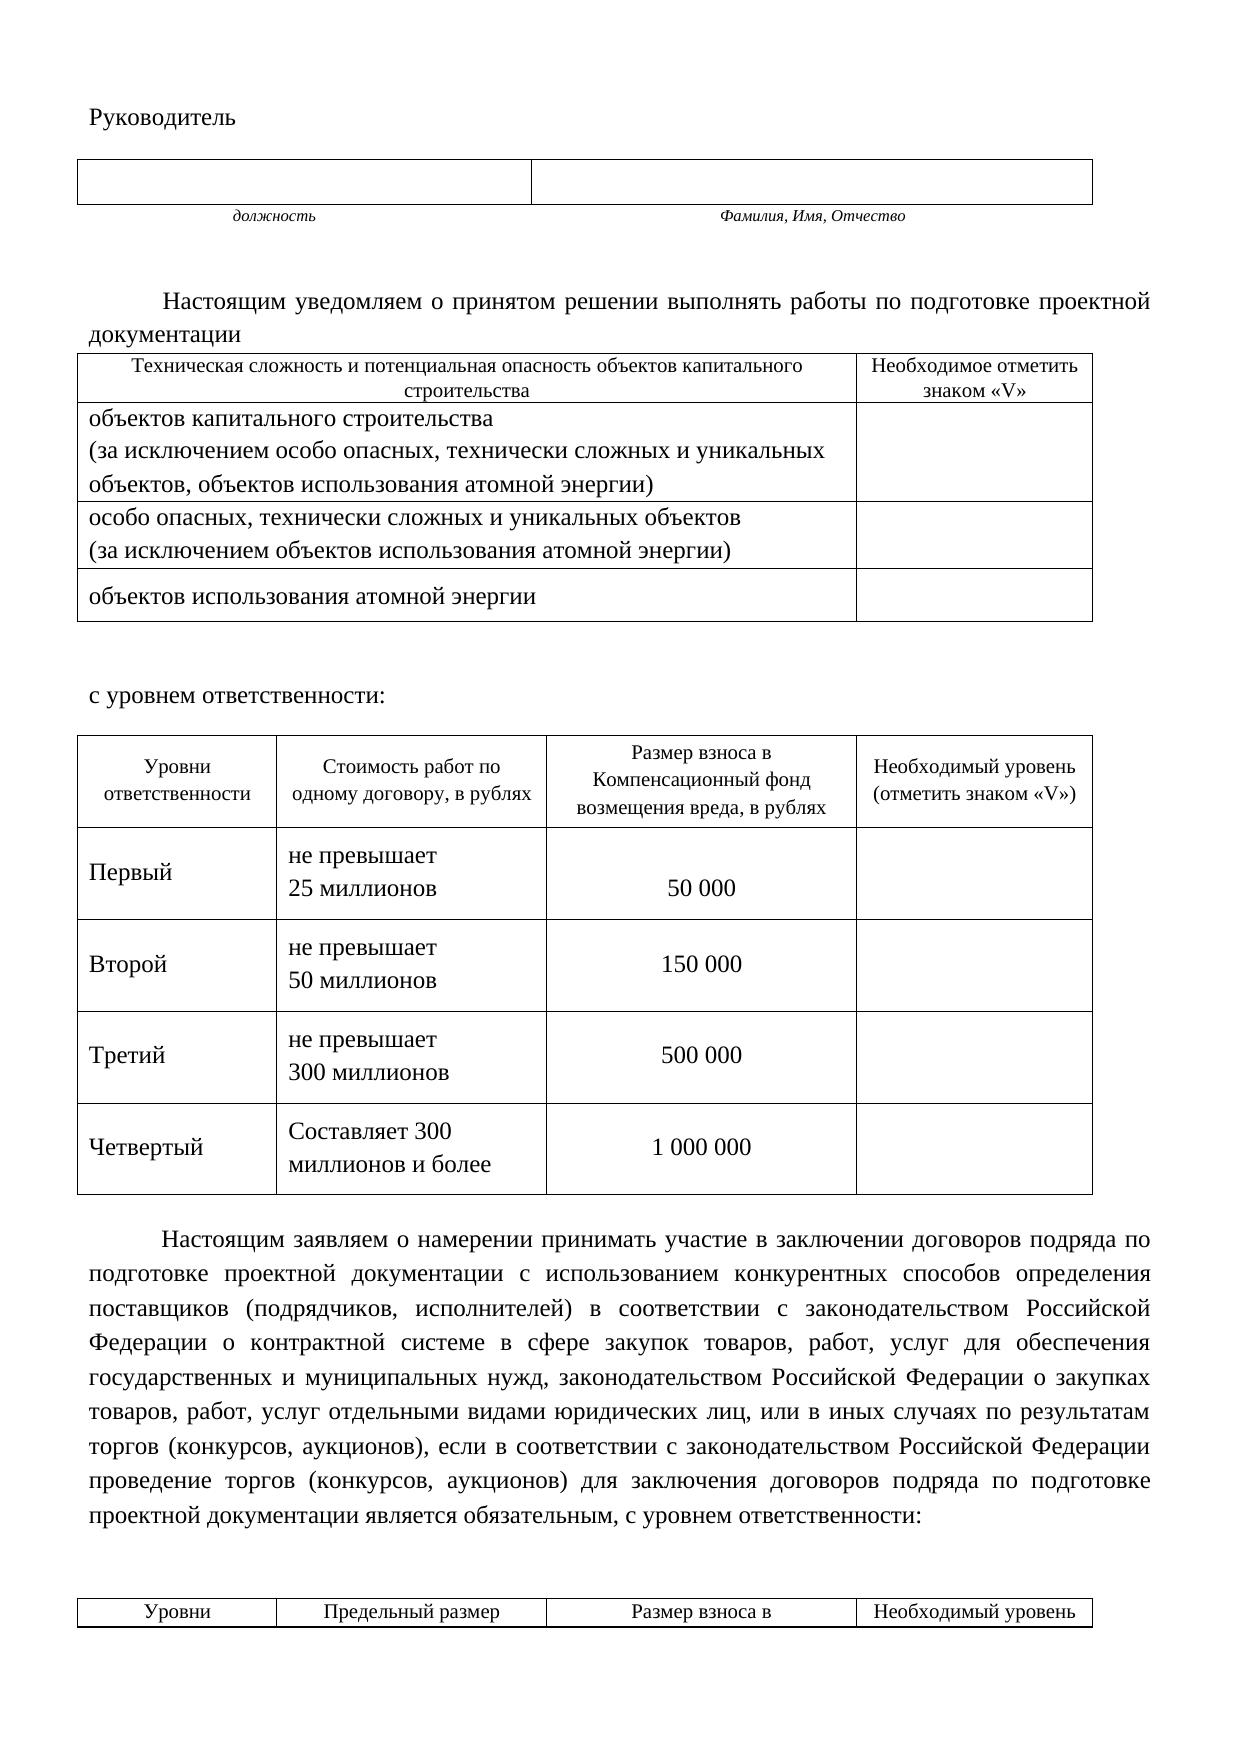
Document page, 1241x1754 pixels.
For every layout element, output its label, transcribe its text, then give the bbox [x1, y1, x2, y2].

table_cell не превышает 25 миллионов [277, 828, 546, 919]
text Настоящим заявляем о намерении принимать участие в заключении договоров подряда по подготовке проектной документации с использованием конкурентных способов определения поставщиков (подрядчиков, исполнителей) в соответствии с законодательством Российской Федерации о контрактной системе в сфере закупок товаров, работ, услуг для обеспечения государственных и муниципальных нужд, законодательством Российской Федерации о закупках товаров, работ, услуг отдельными видами юридических лиц, или в иных случаях по результатам торгов (конкурсов, аукционов), если в соответствии с законодательством Российской Федерации проведение торгов (конкурсов, аукционов) для заключения договоров подряда по подготовке проектной документации является обязательным, с уровнем ответственности: [89, 1224, 1152, 1529]
table_header Необходимое отметить знаком «V» [857, 354, 1092, 402]
text должность Фамилия, Имя, Отчество [103, 205, 1152, 224]
table_cell объектов капитального строительства (за исключением особо опасных, технически сложных и уникальных объектов, объектов использования атомной энергии) [78, 403, 856, 501]
table_cell [857, 1012, 1092, 1102]
table_cell [857, 1104, 1092, 1194]
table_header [547, 1599, 856, 1626]
table_cell Составляет 300 миллионов и более [277, 1104, 546, 1194]
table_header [857, 1599, 1092, 1626]
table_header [78, 1599, 276, 1626]
table_cell [857, 828, 1092, 919]
table_header Техническая сложность и потенциальная опасность объектов капитального строительства [78, 354, 856, 402]
table_cell 1 000 000 [547, 1104, 856, 1194]
table_cell [857, 403, 1092, 501]
table_header Уровни ответственности [78, 736, 276, 827]
table_cell 50 000 [547, 828, 856, 919]
table_header [78, 160, 531, 204]
table_cell не превышает 300 миллионов [277, 1012, 546, 1102]
table_cell [857, 502, 1092, 568]
text Руководитель [89, 102, 1152, 131]
table_cell особо опасных, технически сложных и уникальных объектов (за исключением объектов использования атомной энергии) [78, 502, 856, 568]
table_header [277, 1599, 546, 1626]
table_cell [857, 920, 1092, 1011]
table_header Необходимый уровень (отметить знаком «V») [857, 736, 1092, 827]
table_cell Первый [78, 828, 276, 919]
table_cell 150 000 [547, 920, 856, 1011]
table_cell Третий [78, 1012, 276, 1102]
table_cell объектов использования атомной энергии [78, 569, 856, 621]
table_cell [857, 569, 1092, 621]
table_cell не превышает 50 миллионов [277, 920, 546, 1011]
text с уровнем ответственности: [89, 680, 1152, 708]
table_cell Второй [78, 920, 276, 1011]
table_cell 500 000 [547, 1012, 856, 1102]
text Настоящим уведомляем о принятом решении выполнять работы по подготовке проектной документации [89, 286, 1152, 348]
table_header Размер взноса в Компенсационный фонд возмещения вреда, в рублях [547, 736, 856, 827]
table_cell Четвертый [78, 1104, 276, 1194]
table_header [532, 160, 1092, 204]
table_header Стоимость работ по одному договору, в рублях [277, 736, 546, 827]
